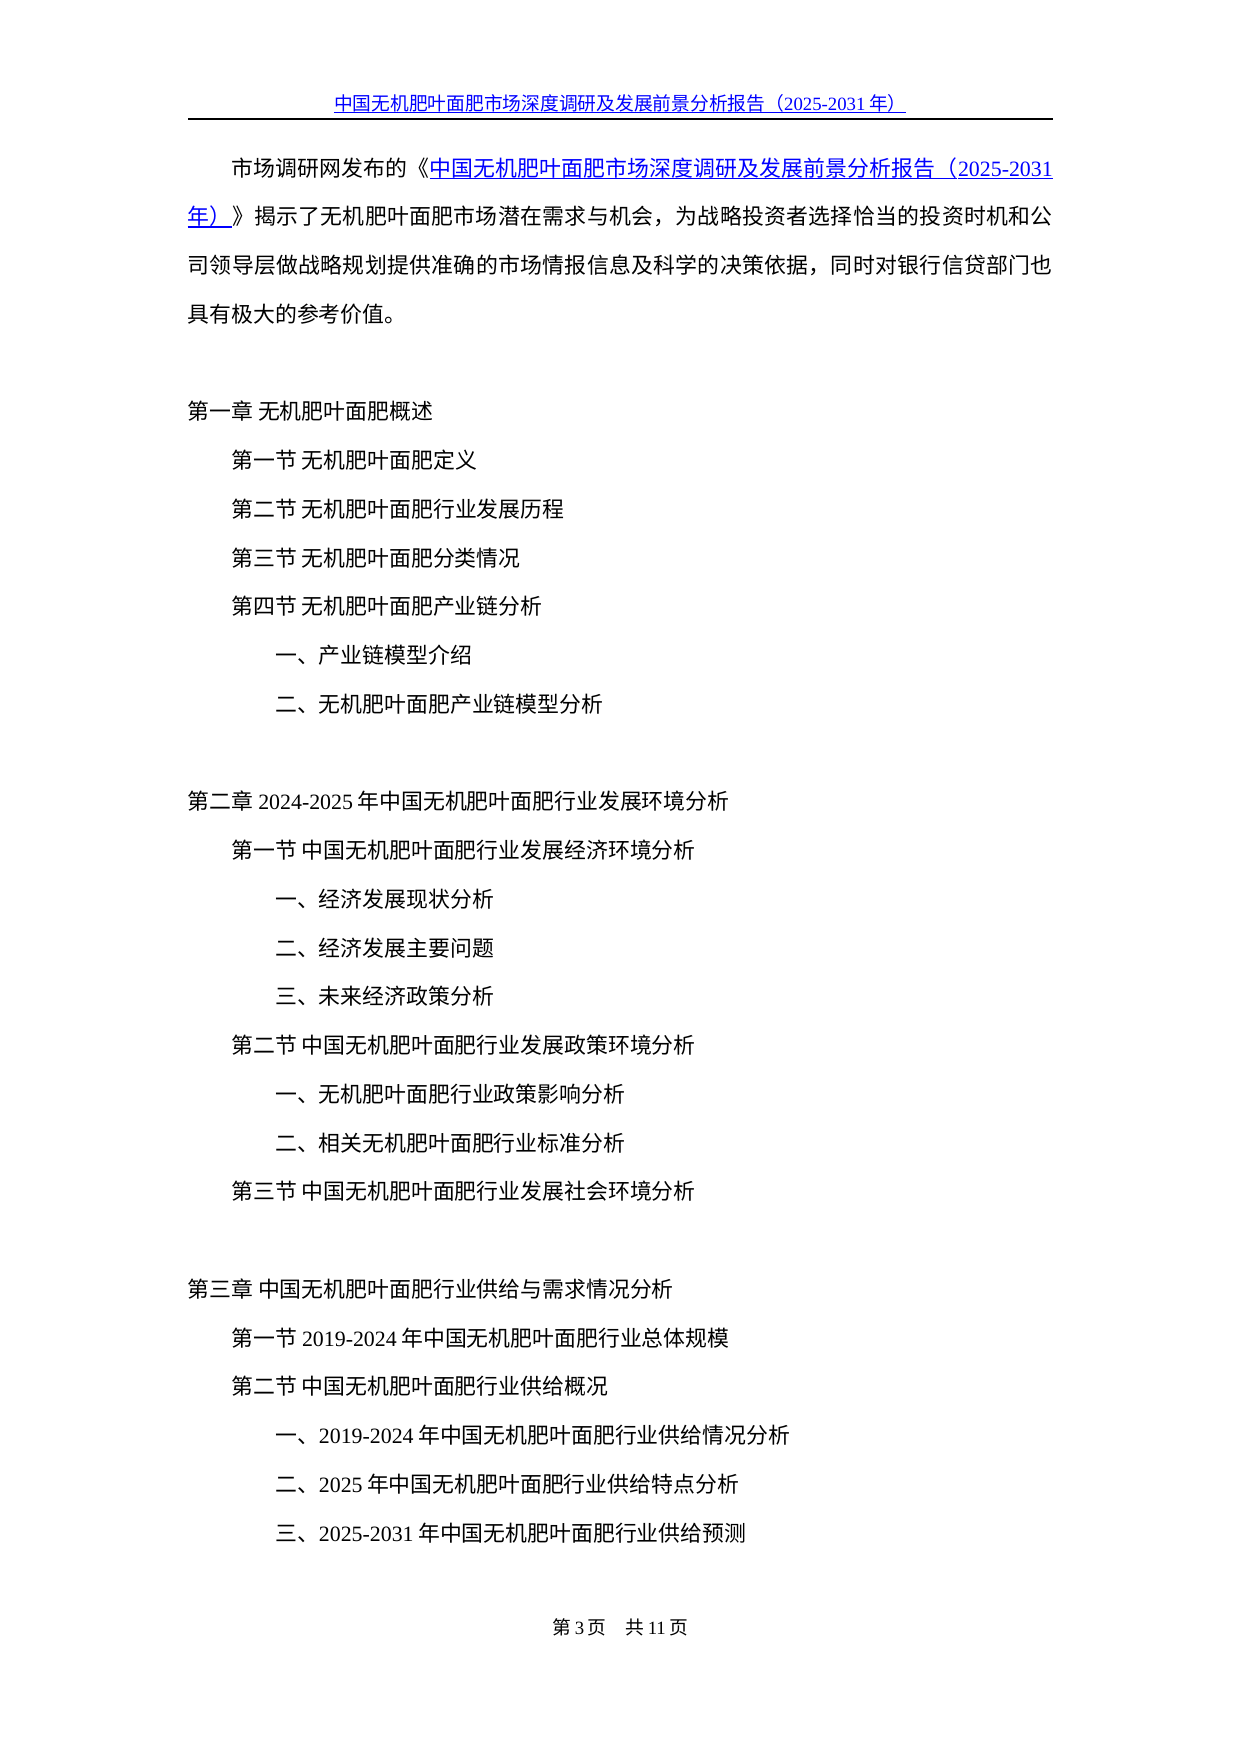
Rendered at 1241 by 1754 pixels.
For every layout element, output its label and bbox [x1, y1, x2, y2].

text [187, 150, 1053, 1548]
